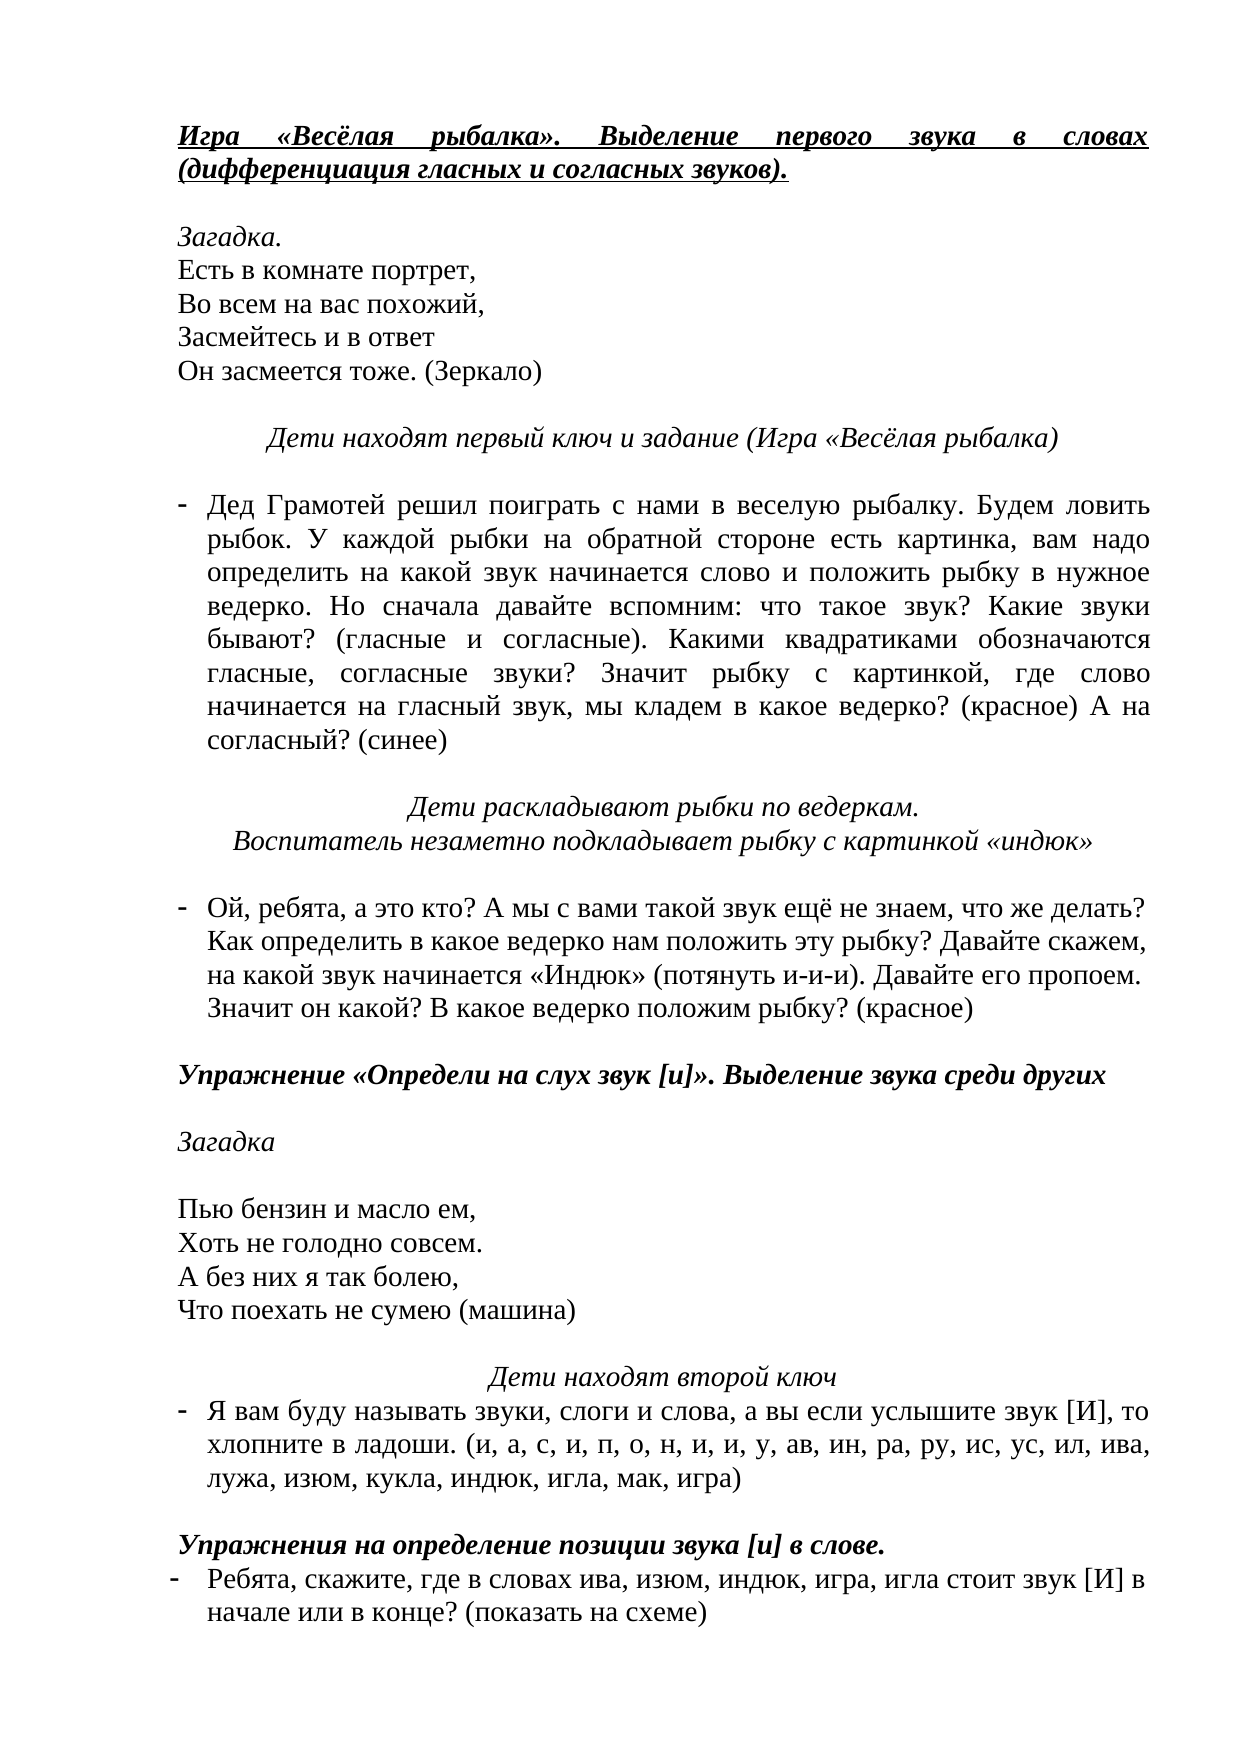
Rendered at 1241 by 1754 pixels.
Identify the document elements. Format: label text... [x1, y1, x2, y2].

text Есть в комнате портрет, [177, 252, 1152, 286]
text Он засмеется тоже. (Зеркало) [177, 353, 1152, 386]
text Дети находят второй ключ [177, 1359, 1152, 1393]
text Упражнение «Определи на слух звук [и]». Выделение звука среди других [177, 1057, 1152, 1091]
text Дети находят первый ключ и задание (Игра «Весёлая рыбалка) [177, 420, 1152, 453]
text Что поехать не сумею (машина) [177, 1292, 1152, 1326]
list Ой, ребята, а это кто? А мы с вами такой звук ещё не знаем, что же делать? Как определить в какое ведерко нам положить эту рыбку? Давайте скажем, на какой звук начинается «Индюк» (потянуть и-и-и). Давайте его пропоем. Значит он какой? В какое ведерко положим рыбку? (красное) [177, 890, 1152, 1024]
list Я вам буду называть звуки, слоги и слова, а вы если услышите звук [И], то хлопните в ладоши. (и, а, с, и, п, о, н, и, и, у, ав, ин, ра, ру, ис, ус, ил, ива, лужа, изюм, кукла, индюк, игла, мак, игра) [177, 1393, 1152, 1494]
text Загадка [177, 1124, 1152, 1158]
text Упражнения на определение позиции звука [и] в слове. [177, 1527, 1152, 1561]
text А без них я так болею, [177, 1259, 1152, 1292]
text Игра «Весёлая рыбалка». Выделение первого звука в словах (дифференциация гласных и согласных звуков). [177, 118, 1152, 185]
list Дед Грамотей решил поиграть с нами в веселую рыбалку. Будем ловить рыбок. У каждой рыбки на обратной стороне есть картинка, вам надо определить на какой звук начинается слово и положить рыбку в нужное ведерко. Но сначала давайте вспомним: что такое звук? Какие звуки бывают? (гласные и согласные). Какими квадратиками обозначаются гласные, согласные звуки? Значит рыбку с картинкой, где слово начинается на гласный звук, мы кладем в какое ведерко? (красное) А на согласный? (синее) [177, 487, 1152, 756]
list Ребята, скажите, где в словах ива, изюм, индюк, игра, игла стоит звук [И] в начале или в конце? (показать на схеме) [169, 1561, 1152, 1628]
text Дети раскладывают рыбки по ведеркам. [177, 789, 1152, 823]
text Загадка. [177, 219, 1152, 252]
text Хоть не голодно совсем. [177, 1225, 1152, 1259]
text Засмейтесь и в ответ [177, 319, 1152, 353]
text Воспитатель незаметно подкладывает рыбку с картинкой «индюк» [177, 823, 1152, 856]
text Пью бензин и масло ем, [177, 1192, 1152, 1225]
text Во всем на вас похожий, [177, 286, 1152, 319]
